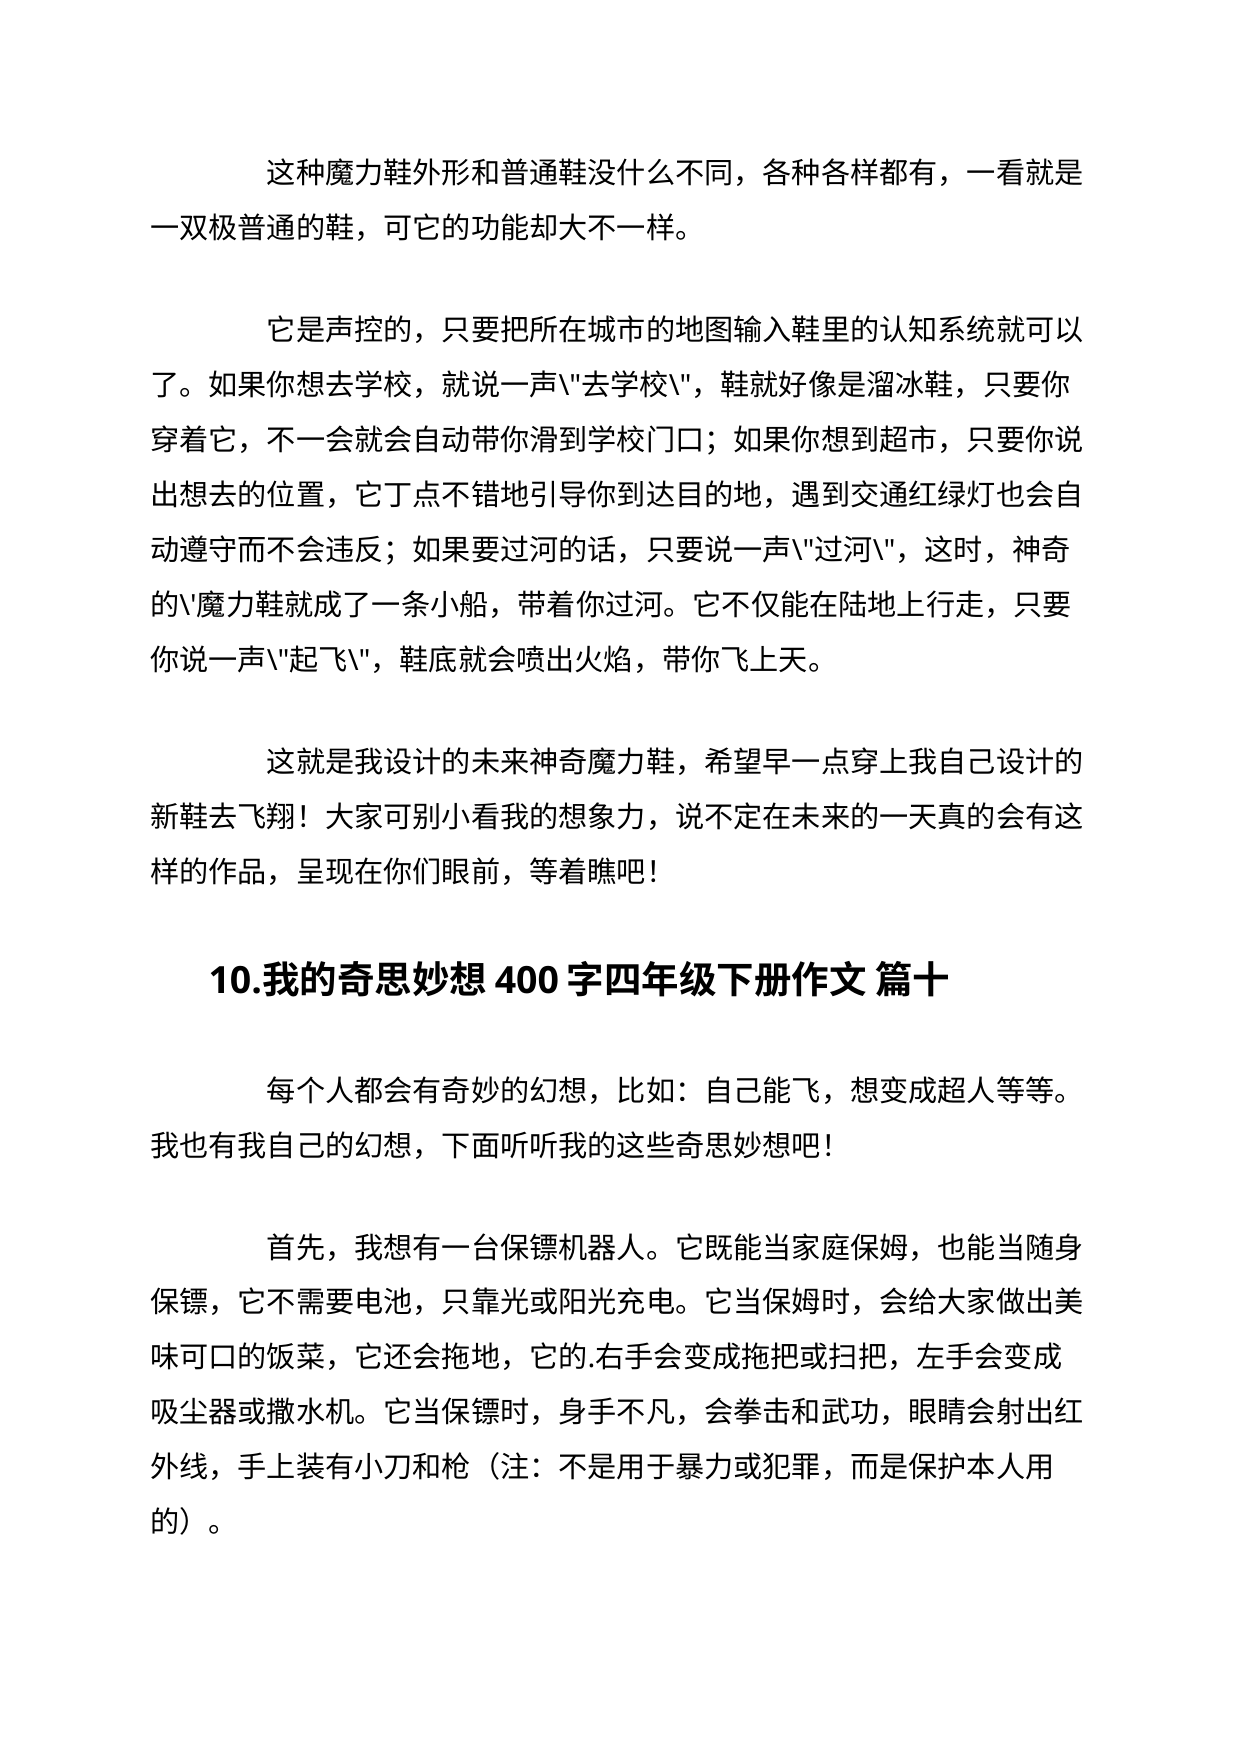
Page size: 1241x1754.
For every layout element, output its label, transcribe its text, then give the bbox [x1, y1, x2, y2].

text 首先，我想有一台保镖机器人。它既能当家庭保姆，也能当随身保镖，它不需要电池，只靠光或阳光充电。它当保姆时，会给大家做出美味可口的饭菜，它还会拖地，它的.右手会变成拖把或扫把，左手会变成吸尘器或撒水机。它当保镖时，身手不凡，会拳击和武功，眼睛会射出红外线，手上装有小刀和枪（注：不是用于暴力或犯罪，而是保护本人用的）。 [150, 1224, 1090, 1541]
text 这就是我设计的未来神奇魔力鞋，希望早一点穿上我自己设计的新鞋去飞翔！大家可别小看我的想象力，说不定在未来的一天真的会有这样的作品，呈现在你们眼前，等着瞧吧！ [150, 738, 1090, 890]
text 它是声控的，只要把所在城市的地图输入鞋里的认知系统就可以了。如果你想去学校，就说一声\"去学校\"，鞋就好像是溜冰鞋，只要你穿着它，不一会就会自动带你滑到学校门口；如果你想到超市，只要你说出想去的位置，它丁点不错地引导你到达目的地，遇到交通红绿灯也会自动遵守而不会违反；如果要过河的话，只要说一声\"过河\"，这时，神奇的\'魔力鞋就成了一条小船，带着你过河。它不仅能在陆地上行走，只要你说一声\"起飞\"，鞋底就会喷出火焰，带你飞上天。 [150, 307, 1090, 679]
text 这种魔力鞋外形和普通鞋没什么不同，各种各样都有，一看就是一双极普通的鞋，可它的功能却大不一样。 [150, 150, 1090, 247]
text 10.我的奇思妙想400字四年级下册作文 篇十 [150, 950, 1090, 1004]
text 每个人都会有奇妙的幻想，比如：自己能飞，想变成超人等等。我也有我自己的幻想，下面听听我的这些奇思妙想吧！ [150, 1067, 1090, 1165]
